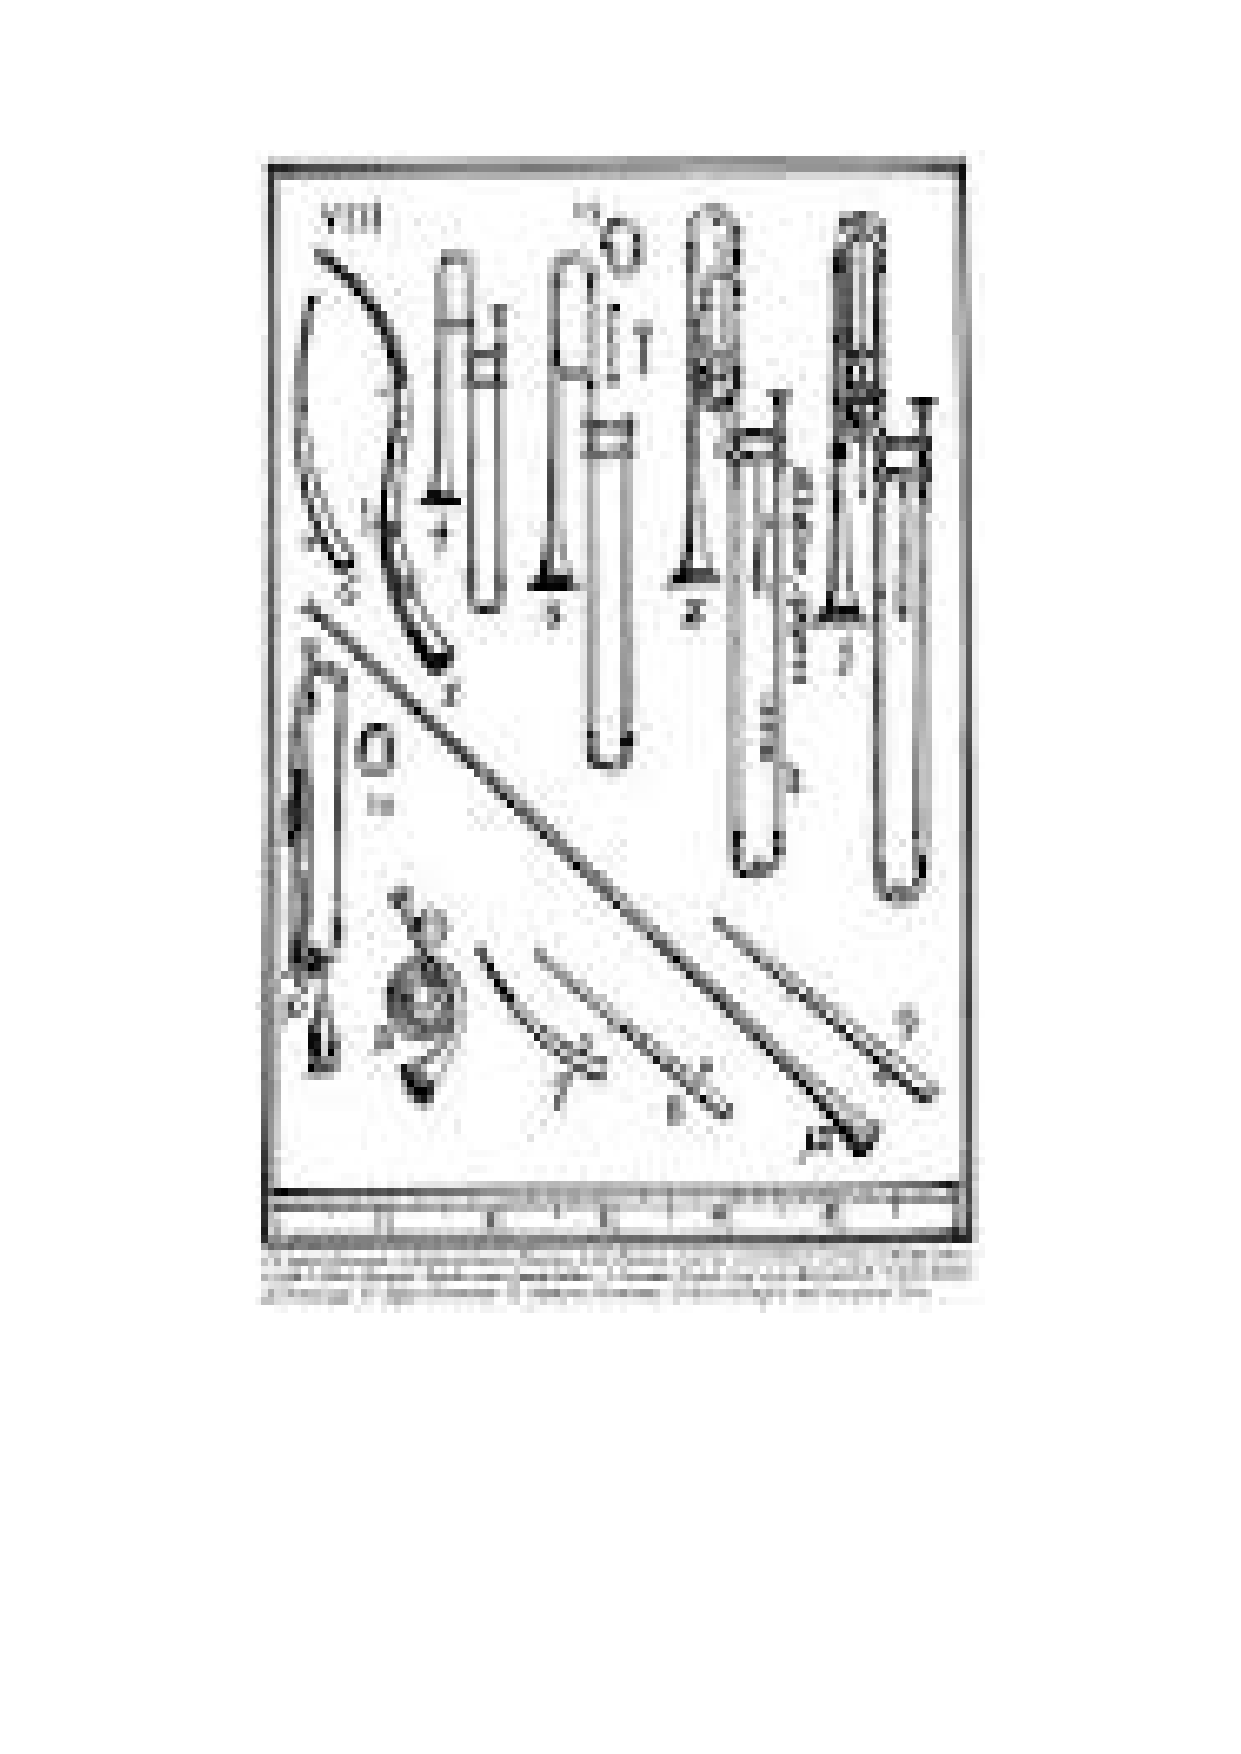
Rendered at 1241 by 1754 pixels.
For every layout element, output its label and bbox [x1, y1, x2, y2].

picture [255, 150, 985, 1313]
